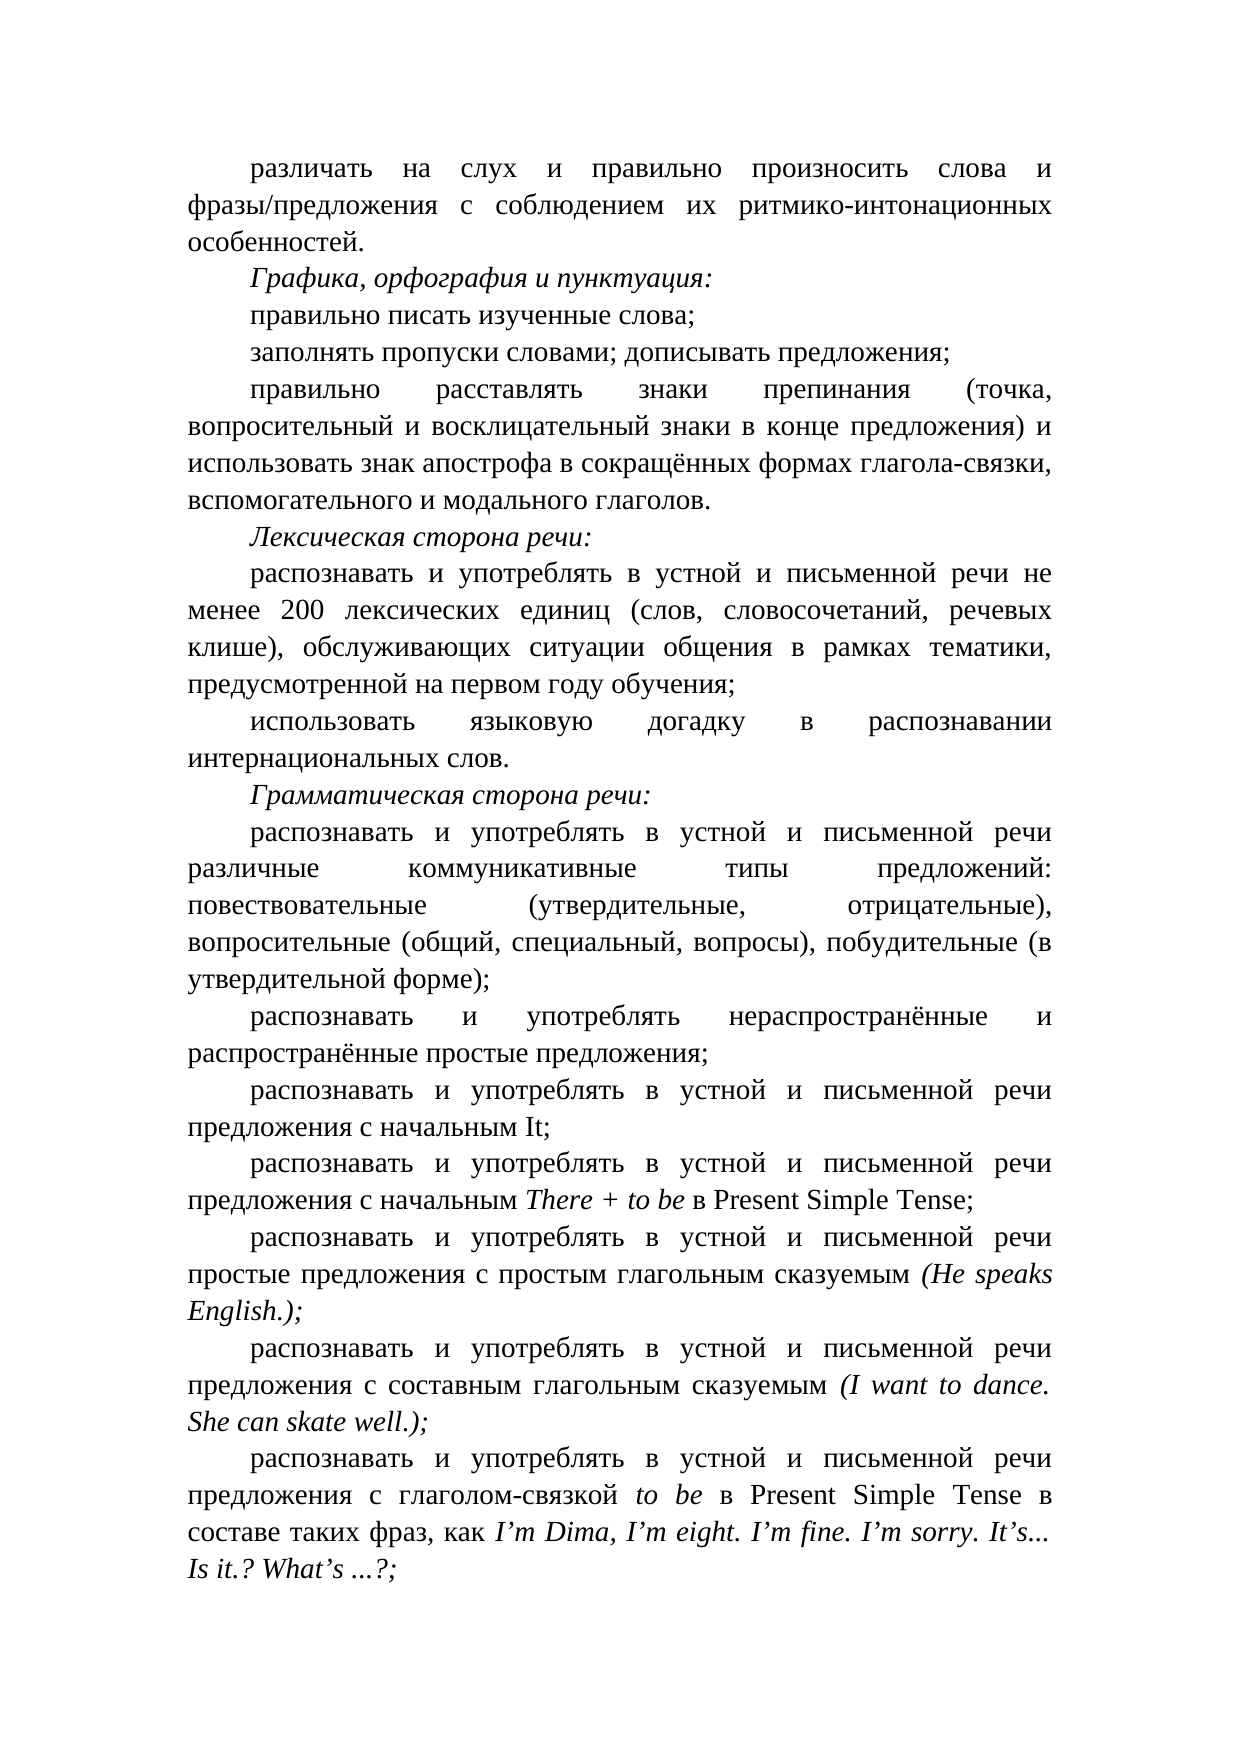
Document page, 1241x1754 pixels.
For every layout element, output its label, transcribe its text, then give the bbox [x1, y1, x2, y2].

text распознавать и употреблять в устной и письменной речи предложения с начальным There + to be в Present Simple Tense; [187, 1146, 1053, 1216]
text Графика, орфография и пунктуация: [187, 261, 1053, 294]
text правильно писать изученные слова; [187, 297, 1053, 331]
text различать на слух и правильно произносить слова и фразы/предложения с соблюдением их ритмико-интонационных особенностей. [187, 150, 1053, 257]
text распознавать и употреблять в устной и письменной речи предложения с составным глагольным сказуемым (I want to dance. She can skate well.); [187, 1330, 1053, 1437]
text распознавать и употреблять в устной и письменной речи предложения с глаголом-связкой to be в Present Simple Tense в составе таких фраз, как I’m Dima, I’m eight. I’m fine. I’m sorry. It’s... Is it.? What’s ...?; [187, 1441, 1053, 1585]
text распознавать и употреблять в устной и письменной речи не менее 200 лексических единиц (слов, словосочетаний, речевых клише), обслуживающих ситуации общения в рамках тематики, предусмотренной на первом году обучения; [187, 556, 1053, 700]
text Грамматическая сторона речи: [187, 777, 1053, 810]
text распознавать и употреблять в устной и письменной речи простые предложения с простым глагольным сказуемым (He speaks English.); [187, 1219, 1053, 1327]
text Лексическая сторона речи: [187, 519, 1053, 552]
text распознавать и употреблять в устной и письменной речи предложения с начальным It; [187, 1072, 1053, 1142]
text правильно расставлять знаки препинания (точка, вопросительный и восклицательный знаки в конце предложения) и использовать знак апострофа в сокращённых формах глагола-связки, вспомогательного и модального глаголов. [187, 371, 1053, 515]
text заполнять пропуски словами; дописывать предложения; [187, 334, 1053, 368]
text использовать языковую догадку в распознавании интернациональных слов. [187, 703, 1053, 773]
text распознавать и употреблять в устной и письменной речи различные коммуникативные типы предложений: повествовательные (утвердительные, отрицательные), вопросительные (общий, специальный, вопросы), побудительные (в утвердительной форме); [187, 814, 1053, 995]
text распознавать и употреблять нераспространённые и распространённые простые предложения; [187, 998, 1053, 1068]
